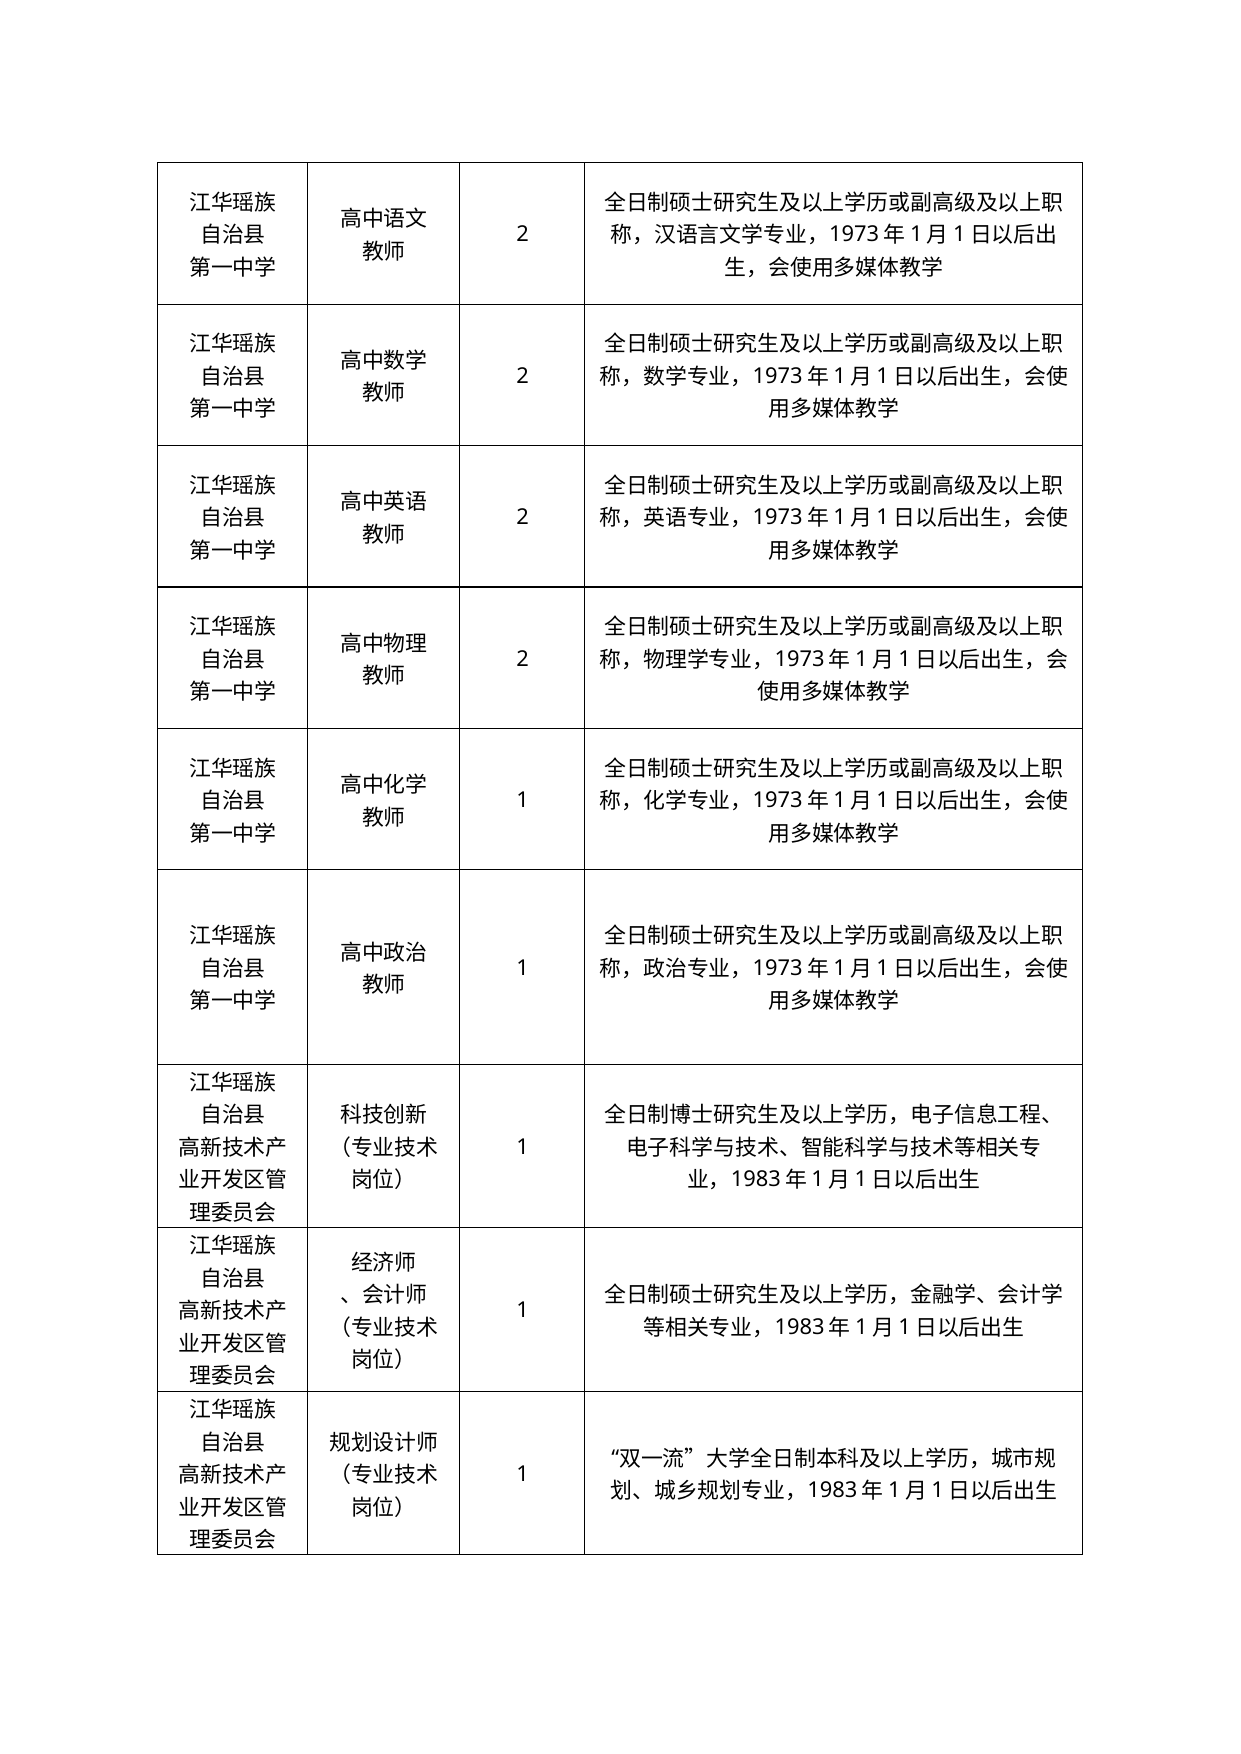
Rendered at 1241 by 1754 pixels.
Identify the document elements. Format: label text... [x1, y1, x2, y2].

table_cell 江华瑶族 自治县 第一中学 [158, 729, 307, 869]
table_cell 规划设计师 （专业技术岗位） [308, 1392, 459, 1554]
table_cell 全日制硕士研究生及以上学历或副高级及以上职称，物理学专业，1973年1月1日以后出生，会使用多媒体教学 [585, 588, 1082, 728]
table_cell 全日制博士研究生及以上学历，电子信息工程、电子科学与技术、智能科学与技术等相关专业，1983年1月1日以后出生 [585, 1065, 1082, 1227]
table_cell 全日制硕士研究生及以上学历，金融学、会计学等相关专业，1983年1月1日以后出生 [585, 1228, 1082, 1391]
table_cell 高中物理 教师 [308, 588, 459, 728]
table_cell 高中数学 教师 [308, 305, 459, 445]
table_cell 全日制硕士研究生及以上学历或副高级及以上职称，英语专业，1973年1月1日以后出生，会使用多媒体教学 [585, 446, 1082, 586]
table_cell 1 [460, 729, 584, 869]
table_cell 江华瑶族 自治县 第一中学 [158, 588, 307, 728]
table_cell 1 [460, 1228, 584, 1391]
table_cell 江华瑶族 自治县 第一中学 [158, 870, 307, 1063]
table_cell 经济师 、会计师 （专业技术岗位） [308, 1228, 459, 1391]
table_cell “双一流”大学全日制本科及以上学历，城市规划、城乡规划专业，1983年1月1日以后出生 [585, 1392, 1082, 1554]
table_cell 高中化学 教师 [308, 729, 459, 869]
table_cell 全日制硕士研究生及以上学历或副高级及以上职称，汉语言文学专业，1973年1月1日以后出生，会使用多媒体教学 [585, 163, 1082, 303]
table_cell 高中政治 教师 [308, 870, 459, 1063]
table_cell 1 [460, 1392, 584, 1554]
table_cell 1 [460, 870, 584, 1063]
table_cell 2 [460, 446, 584, 586]
table_cell 1 [460, 1065, 584, 1227]
table_cell 全日制硕士研究生及以上学历或副高级及以上职称，数学专业，1973年1月1日以后出生，会使用多媒体教学 [585, 305, 1082, 445]
table_cell 全日制硕士研究生及以上学历或副高级及以上职称，化学专业，1973年1月1日以后出生，会使用多媒体教学 [585, 729, 1082, 869]
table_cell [158, 1392, 307, 1554]
table_cell 全日制硕士研究生及以上学历或副高级及以上职称，政治专业，1973年1月1日以后出生，会使用多媒体教学 [585, 870, 1082, 1063]
table_cell 江华瑶族 自治县 第一中学 [158, 305, 307, 445]
table_cell 2 [460, 588, 584, 728]
table_cell 江华瑶族 自治县 高新技术产业开发区管理委员会 [158, 1065, 307, 1227]
table_cell 江华瑶族 自治县 高新技术产业开发区管理委员会 [158, 1228, 307, 1391]
table_cell 高中语文 教师 [308, 163, 459, 303]
table_cell 2 [460, 305, 584, 445]
table_cell 科技创新 （专业技术岗位） [308, 1065, 459, 1227]
table_cell 江华瑶族 自治县 第一中学 [158, 163, 307, 303]
table_cell 高中英语 教师 [308, 446, 459, 586]
table_cell 江华瑶族 自治县 第一中学 [158, 446, 307, 586]
table_cell 2 [460, 163, 584, 303]
